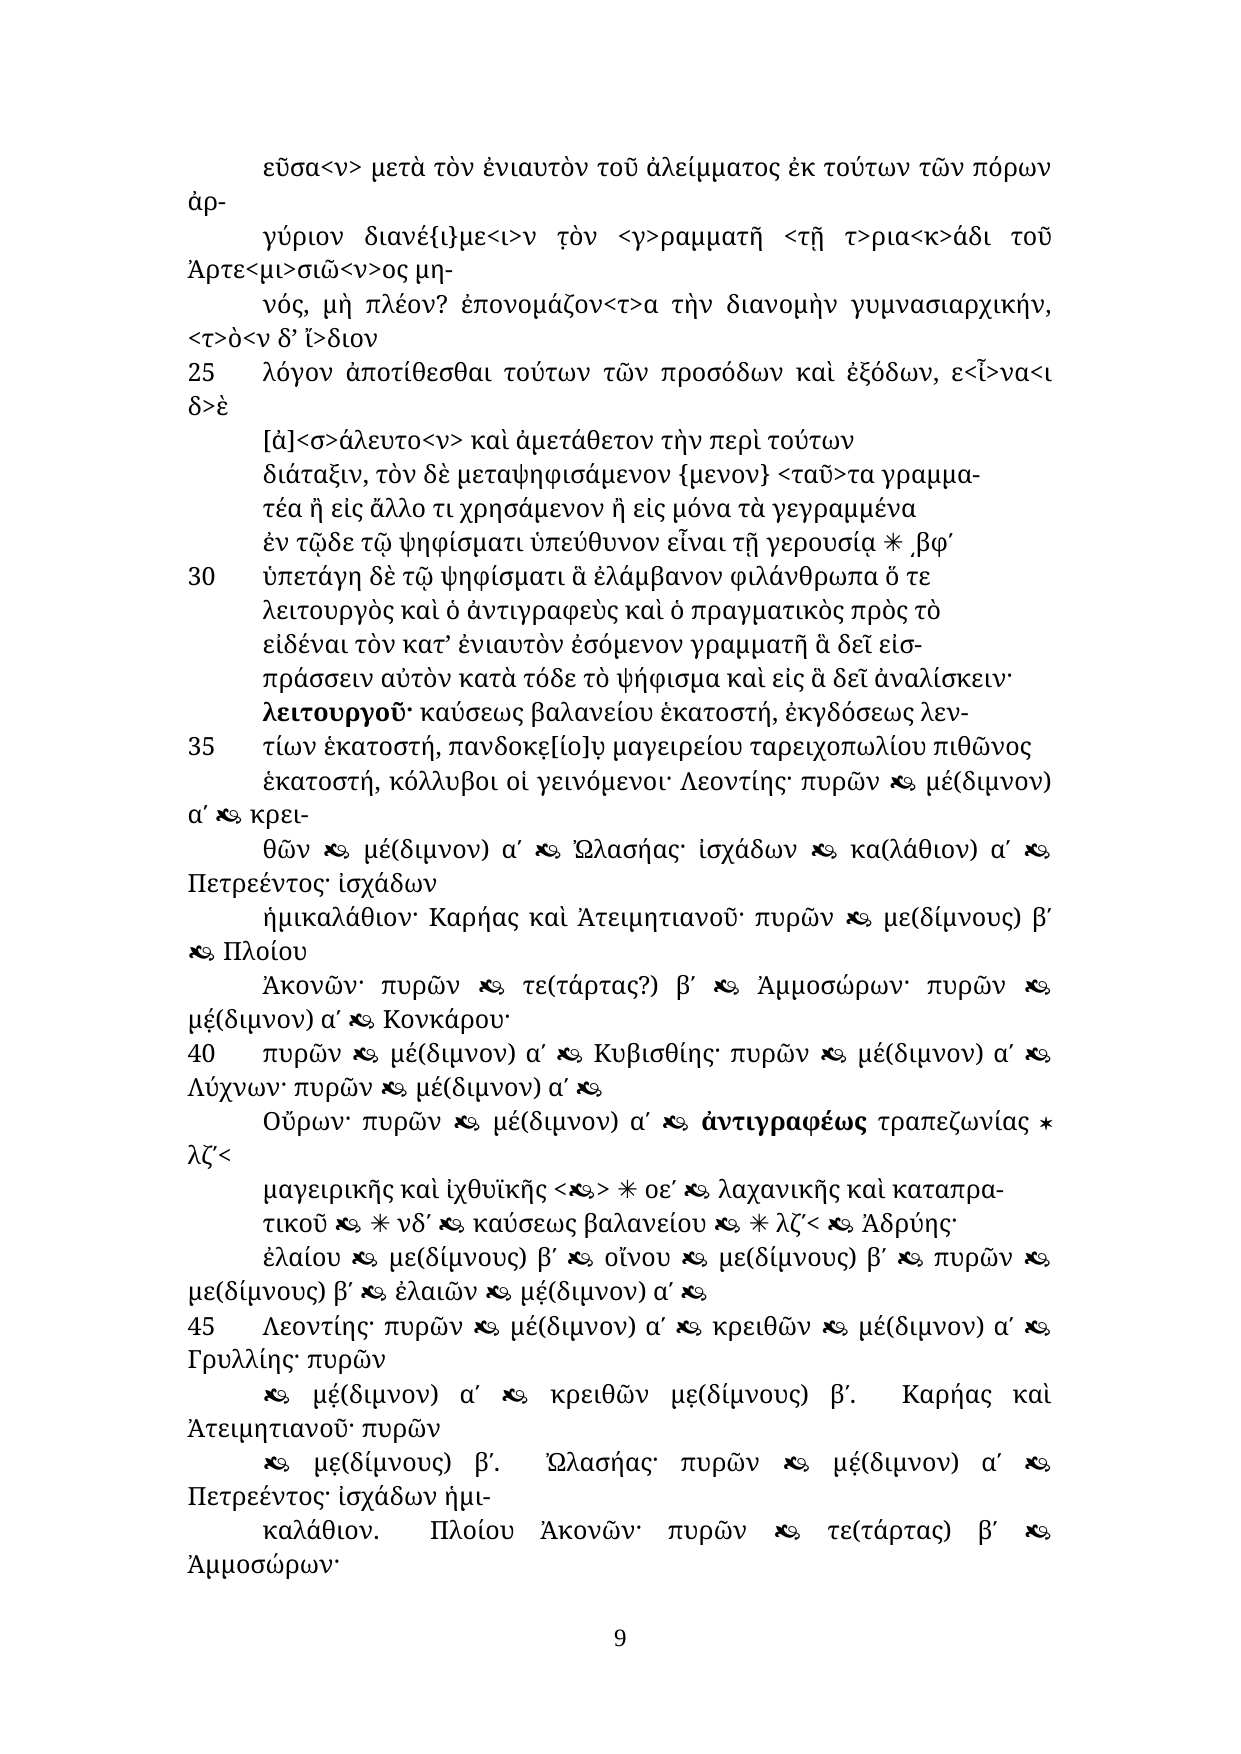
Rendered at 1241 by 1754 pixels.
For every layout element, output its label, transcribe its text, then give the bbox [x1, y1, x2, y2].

text τέα ἢ εἰς ἄλλο τι χρησάμενον ἢ εἰς μόνα τὰ γεγραμμένα [187, 491, 1053, 525]
text καλάθιον. Πλοίου Ἀκονῶν· πυρῶν  τε(τάρτας) βʹ  Ἀμμοσώρων· [187, 1512, 1053, 1581]
text γύριον διανέ{ι}με<ι>ν τ̣ὸν <γ>ραμματῆ <τῇ τ>ρια<κ>άδι τοῦ Ἀρτε<μι>σιῶ<ν>ος μη- [187, 218, 1053, 286]
text Οὔρων· πυρῶν  μέ(διμνον) αʹ  ἀντιγραφέως τραπεζωνίας λζʹ< [187, 1104, 1053, 1172]
text ἑκατοστή, κόλλυβοι οἱ γεινόμενοι· Λεοντίης· πυρῶν  μέ(διμνον) αʹ  κρει- [187, 763, 1053, 831]
text 30 ὑπετάγη δὲ τῷ ψηφίσματι ἃ ἐλάμβανον φιλάνθρωπα ὅ τε [187, 559, 1053, 593]
text πράσσειν αὐτὸν κατὰ τόδε τὸ ψήφισμα καὶ εἰς ἃ δεῖ ἀναλίσκειν· [187, 661, 1053, 695]
text μαγειρικῆς καὶ ἰχθυϊκῆς <> ✳ οεʹ  λαχανικῆς καὶ καταπρα- [187, 1172, 1053, 1206]
text 45 Λεοντίης· πυρῶν  μέ(διμνον) αʹ  κρειθῶν  μέ(διμνον) αʹ  Γρυλλίης· πυρῶν [187, 1308, 1053, 1376]
text νός, μὴ πλέον? ἐπονομάζον<τ>α τὴν διανομὴν γυμνασιαρχικήν, <τ>ὸ<ν δ’ ἴ>διον [187, 286, 1053, 354]
text λειτουργοῦ· καύσεως βαλανείου ἑκατοστή, ἐκγδόσεως λεν- [187, 695, 1053, 729]
text εῦσα<ν> μετὰ τὸν ἐνιαυτὸν τοῦ ἀλείμματος ἐκ τούτων τῶν πόρων ἀρ- [187, 150, 1053, 218]
text λειτουργὸς καὶ ὁ ἀντιγραφεὺς καὶ ὁ πραγματικὸς πρὸς τὸ [187, 593, 1053, 627]
text [ἀ]<σ>άλευτο<ν> καὶ ἀμετάθετον τὴν περὶ τούτων [187, 422, 1053, 457]
text ἐλαίου  με(δίμνους) βʹ  οἴνου  με(δίμνους) βʹ  πυρῶν  με(δίμνους) βʹ  ἐλαιῶν  μέ̣(διμνον) αʹ  [187, 1240, 1053, 1308]
text εἰδέναι τὸν κατ’ ἐνιαυτὸν ἐσόμενον γραμματῆ ἃ δεῖ εἰσ- [187, 627, 1053, 661]
text ἡμικαλάθιον· Καρήας καὶ Ἀτειμητιανοῦ· πυρῶν  με(δίμνους) βʹ  Πλοίου [187, 899, 1053, 967]
text 35 τίων ἑκατοστή, πανδοκε̣[ίο]υ̣ μαγειρείου ταρειχοπωλίου πιθῶνος [187, 729, 1053, 763]
text  μέ̣(διμνον) αʹ  κρειθῶν με̣(δίμνους) βʹ. Καρήας καὶ Ἀτειμητιανοῦ· πυρῶν [187, 1376, 1053, 1444]
text 40 πυρῶν  μέ(διμνον) αʹ  Κυβισθίης· πυρῶν  μέ(διμνον) αʹ  Λύχνων· πυρῶν  μέ(διμνον) αʹ  [187, 1036, 1053, 1104]
text τικοῦ  ✳ νδʹ  καύσεως βαλανείου  ✳ λζʹ<  Ἀδρύης· [187, 1206, 1053, 1240]
text 25 λόγον ἀποτίθεσθαι τούτων τῶν προσόδων καὶ ἐξόδων, ε<ἶ>να<ι δ>ὲ [187, 354, 1053, 422]
text  με̣(δίμνους) βʹ. Ὠλασήας· πυρῶν  μέ̣(διμνον) αʹ  Πετρεέντος· ἰσχάδων ἡμι- [187, 1444, 1053, 1512]
text διάταξιν, τὸν δὲ μεταψηφισάμενον {μενον} <ταῦ>τα γραμμα- [187, 457, 1053, 491]
text Ἀκονῶν· πυρῶν  τε(τάρτας?) βʹ  Ἀμμοσώρων· πυρῶν  μέ̣(διμνον) αʹ  Κονκάρου· [187, 967, 1053, 1036]
text ἐν τῷδε τῷ ψηφίσματι ὑπεύθυνον εἶναι τῇ γερουσίᾳ ✳ ͵βφʹ [187, 525, 1053, 559]
text θῶν  μέ(διμνον) αʹ  Ὠλασήας· ἰσχάδων  κα(λάθιον) αʹ  Πετρεέντος· ἰσχάδων [187, 831, 1053, 899]
